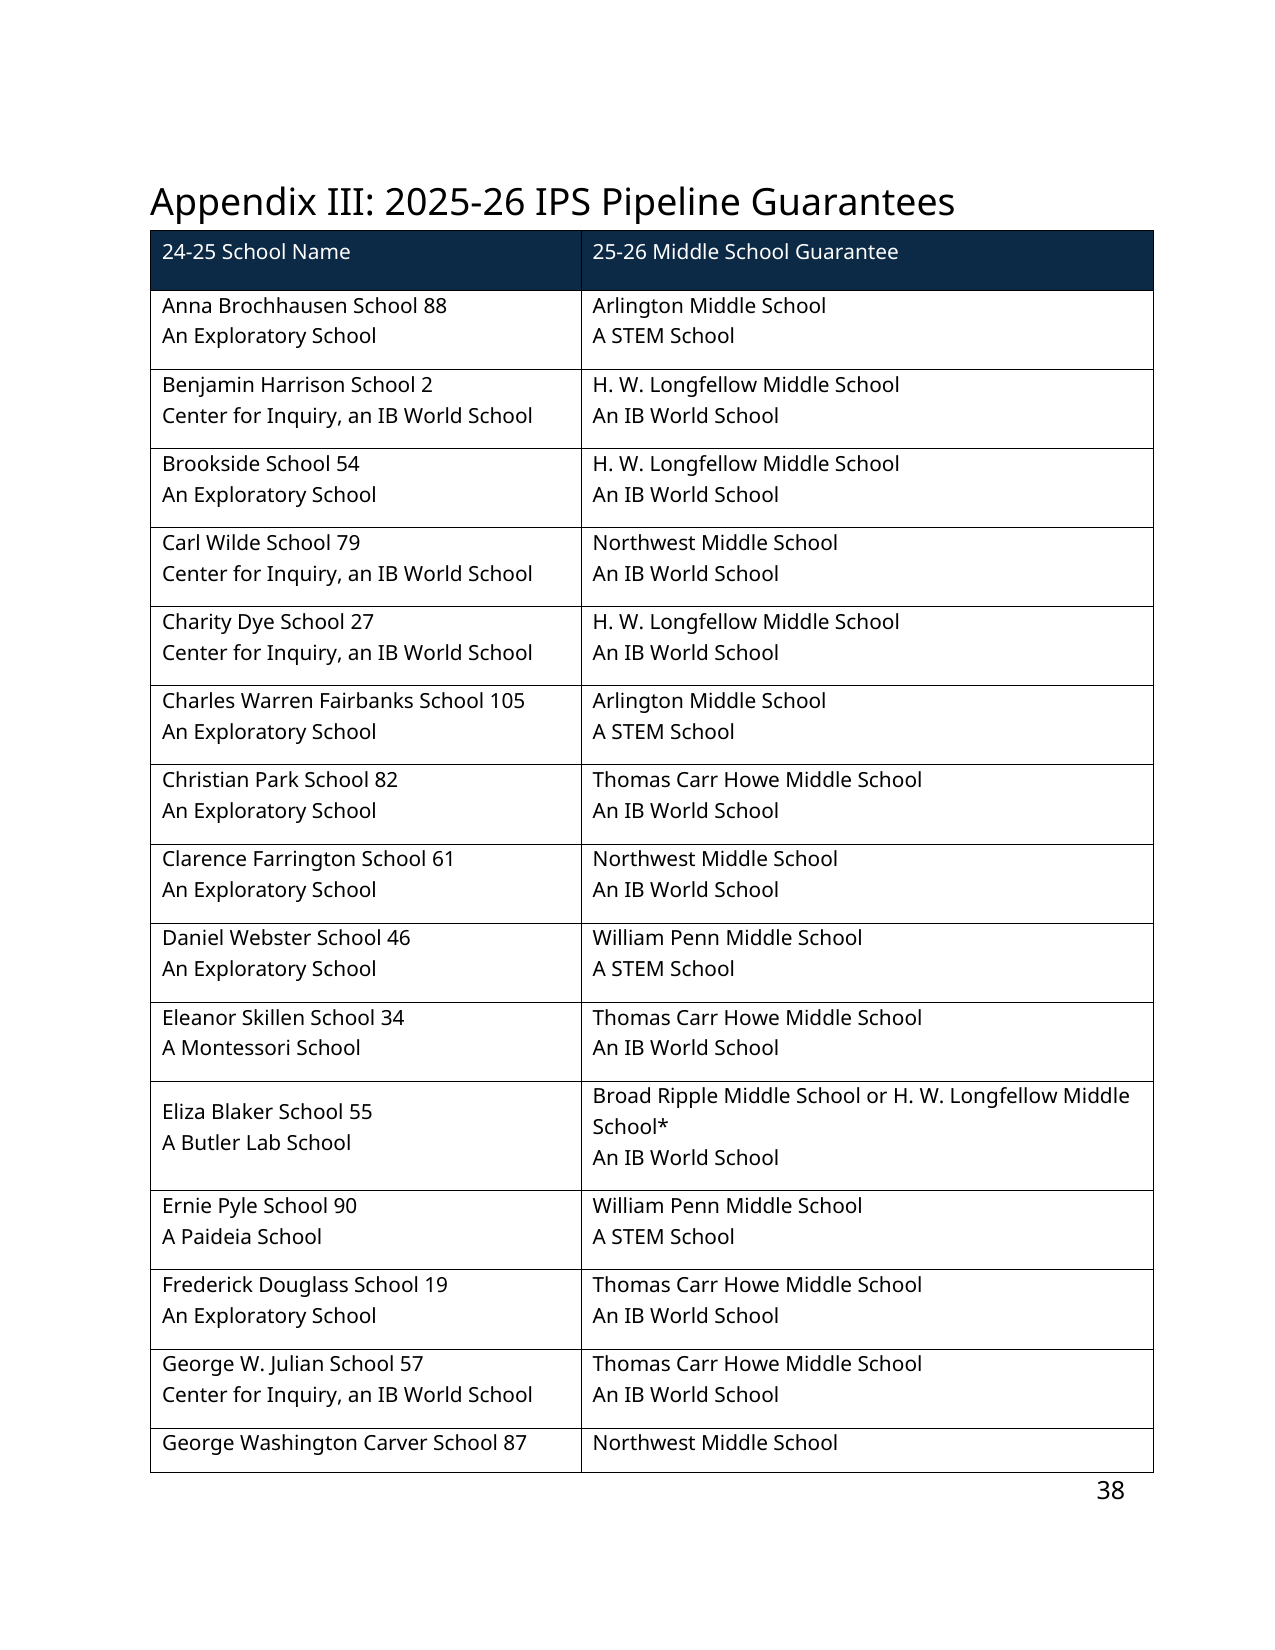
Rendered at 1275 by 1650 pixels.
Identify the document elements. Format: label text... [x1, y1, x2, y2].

table_cell Thomas Carr Howe Middle School An IB World School [582, 1350, 1153, 1427]
table_cell Arlington Middle School A STEM School [582, 686, 1153, 764]
table_cell Thomas Carr Howe Middle School An IB World School [582, 1003, 1153, 1081]
table_cell Broad Ripple Middle School or H. W. Longfellow Middle School* An IB World School [582, 1082, 1153, 1190]
table_cell Arlington Middle School A STEM School [582, 291, 1153, 369]
table_cell Benjamin Harrison School 2 Center for Inquiry, an IB World School [151, 370, 581, 448]
table_cell Charity Dye School 27 Center for Inquiry, an IB World School [151, 607, 581, 685]
table_cell H. W. Longfellow Middle School An IB World School [582, 449, 1153, 527]
table_cell Thomas Carr Howe Middle School An IB World School [582, 1270, 1153, 1348]
table_header 25-26 Middle School Guarantee [582, 231, 1153, 290]
table_cell Carl Wilde School 79 Center for Inquiry, an IB World School [151, 528, 581, 606]
table_cell Daniel Webster School 46 An Exploratory School [151, 924, 581, 1002]
table_cell George W. Julian School 57 Center for Inquiry, an IB World School [151, 1350, 581, 1427]
table_cell Eliza Blaker School 55 A Butler Lab School [151, 1082, 581, 1190]
table_cell H. W. Longfellow Middle School An IB World School [582, 607, 1153, 685]
table_cell Northwest Middle School An IB World School [582, 528, 1153, 606]
table_cell Frederick Douglass School 19 An Exploratory School [151, 1270, 581, 1348]
table_cell Ernie Pyle School 90 A Paideia School [151, 1191, 581, 1269]
table_cell H. W. Longfellow Middle School An IB World School [582, 370, 1153, 448]
table_cell Northwest Middle School An IB World School [582, 845, 1153, 922]
table_cell Christian Park School 82 An Exploratory School [151, 765, 581, 843]
table_cell William Penn Middle School A STEM School [582, 924, 1153, 1002]
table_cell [582, 1429, 1153, 1472]
table_cell Brookside School 54 An Exploratory School [151, 449, 581, 527]
table_cell Charles Warren Fairbanks School 105 An Exploratory School [151, 686, 581, 764]
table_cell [151, 1429, 581, 1472]
table_cell Clarence Farrington School 61 An Exploratory School [151, 845, 581, 922]
table_cell Eleanor Skillen School 34 A Montessori School [151, 1003, 581, 1081]
table_header 24-25 School Name [151, 231, 581, 290]
table_cell Thomas Carr Howe Middle School An IB World School [582, 765, 1153, 843]
subtitle Appendix III: 2025-26 IPS Pipeline Guarantees [150, 175, 1125, 226]
table_cell Anna Brochhausen School 88 An Exploratory School [151, 291, 581, 369]
table_cell William Penn Middle School A STEM School [582, 1191, 1153, 1269]
